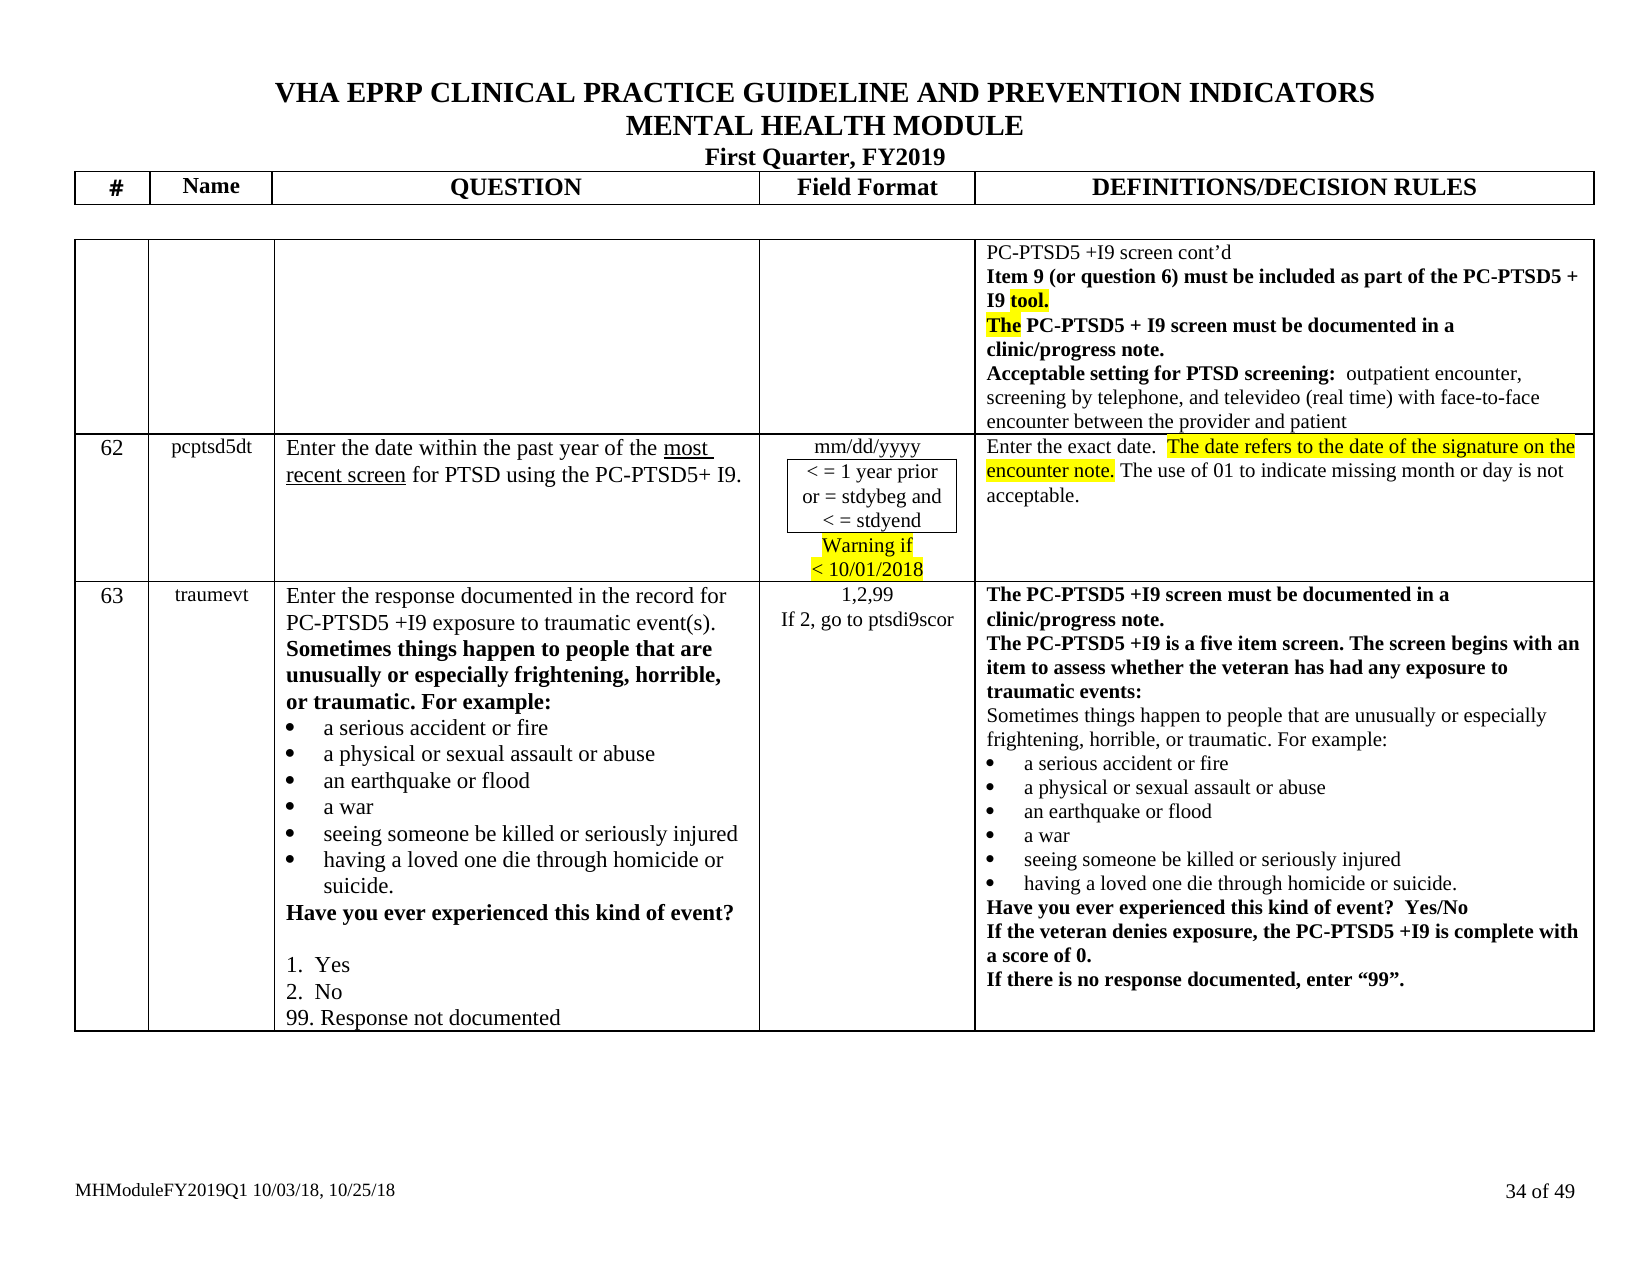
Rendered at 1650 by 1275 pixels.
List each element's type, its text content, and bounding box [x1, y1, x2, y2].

table_cell [275, 240, 759, 433]
table_cell The PC-PTSD5 +I9 screen must be documented in a clinic/progress note. The PC-PTSD5 +I9 is a five item screen. The screen begins with an item to assess whether the veteran has had any exposure to traumatic events: Sometimes things happen to people that are unusually or especially frightening, horrible, or traumatic. For example: a serious accident or fire a physical or sexual assault or abuse an earthquake or flood a war seeing someone be killed or seriously injured having a loved one die through homicide or suicide. Have you ever experienced this kind of event? Yes/No If the veteran denies exposure, the PC-PTSD5 +I9 is complete with a score of 0. If there is no response documented, enter “99”. [976, 582, 1593, 1030]
table_cell PC-PTSD5 +I9 screen cont’d Item 9 (or question 6) must be included as part of the PC-PTSD5 + I9 tool. The PC-PTSD5 + I9 screen must be documented in a clinic/progress note. Acceptable setting for PTSD screening: outpatient encounter, screening by telephone, and televideo (real time) with face-to-face encounter between the provider and patient [976, 240, 1593, 433]
table_cell 62 [76, 435, 148, 581]
table_cell Enter the exact date. The date refers to the date of the signature on the encounter note. The use of 01 to indicate missing month or day is not acceptable. [976, 435, 1593, 581]
table_cell pcptsd5dt [149, 435, 274, 581]
table_cell [76, 240, 148, 433]
table_cell [760, 240, 974, 433]
table_cell [149, 240, 274, 433]
table_cell mm/dd/yyyy Warning if < 10/01/2018 [760, 435, 974, 581]
table_cell Enter the response documented in the record for PC-PTSD5 +I9 exposure to traumatic event(s). Sometimes things happen to people that are unusually or especially frightening, horrible, or traumatic. For example: a serious accident or fire a physical or sexual assault or abuse an earthquake or flood a war seeing someone be killed or seriously injured having a loved one die through homicide or suicide. Have you ever experienced this kind of event? 1. Yes 2. No 99. Response not documented [275, 582, 759, 1030]
table_cell traumevt [149, 582, 274, 1030]
table_cell Enter the date within the past year of the most recent screen for PTSD using the PC-PTSD5+ I9. [275, 435, 759, 581]
table_cell 1,2,99 If 2, go to ptsdi9scor [760, 582, 974, 1030]
table_cell 63 [76, 582, 148, 1030]
